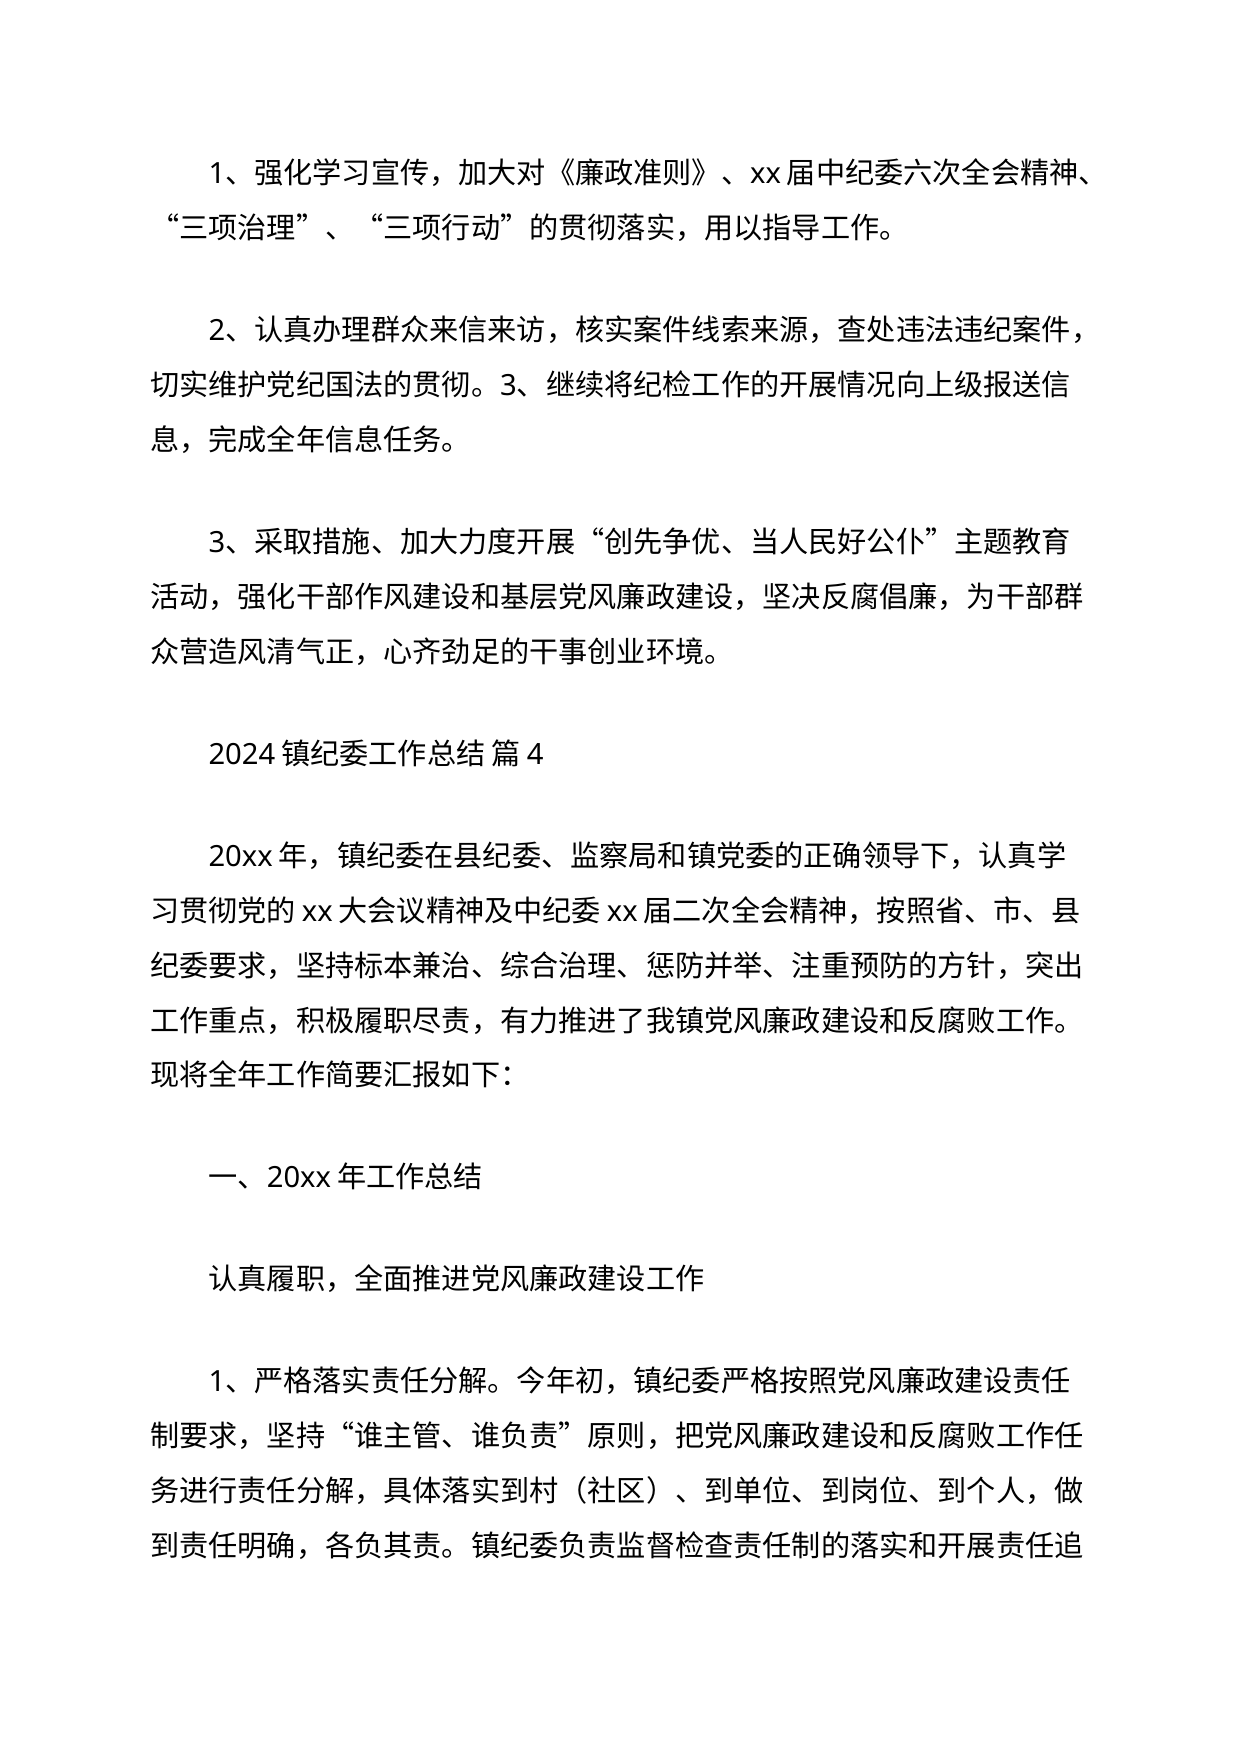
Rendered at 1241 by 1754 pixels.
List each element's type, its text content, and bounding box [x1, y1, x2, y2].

text 2024镇纪委工作总结 篇4 [150, 730, 1090, 773]
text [150, 1357, 1090, 1564]
text 3、采取措施、加大力度开展“创先争优、当人民好公仆”主题教育活动，强化干部作风建设和基层党风廉政建设，坚决反腐倡廉，为干部群众营造风清气正，心齐劲足的干事创业环境。 [150, 518, 1090, 671]
text 20xx年，镇纪委在县纪委、监察局和镇党委的正确领导下，认真学习贯彻党的xx大会议精神及中纪委xx届二次全会精神，按照省、市、县纪委要求，坚持标本兼治、综合治理、惩防并举、注重预防的方针，突出工作重点，积极履职尽责，有力推进了我镇党风廉政建设和反腐败工作。现将全年工作简要汇报如下： [150, 832, 1090, 1094]
text 认真履职，全面推进党风廉政建设工作 [150, 1256, 1090, 1298]
text 2、认真办理群众来信来访，核实案件线索来源，查处违法违纪案件，切实维护党纪国法的贯彻。3、继续将纪检工作的开展情况向上级报送信息，完成全年信息任务。 [150, 307, 1090, 459]
text 1、强化学习宣传，加大对《廉政准则》、xx届中纪委六次全会精神、“三项治理”、“三项行动”的贯彻落实，用以指导工作。 [150, 150, 1090, 247]
text 一、20xx年工作总结 [150, 1154, 1090, 1196]
